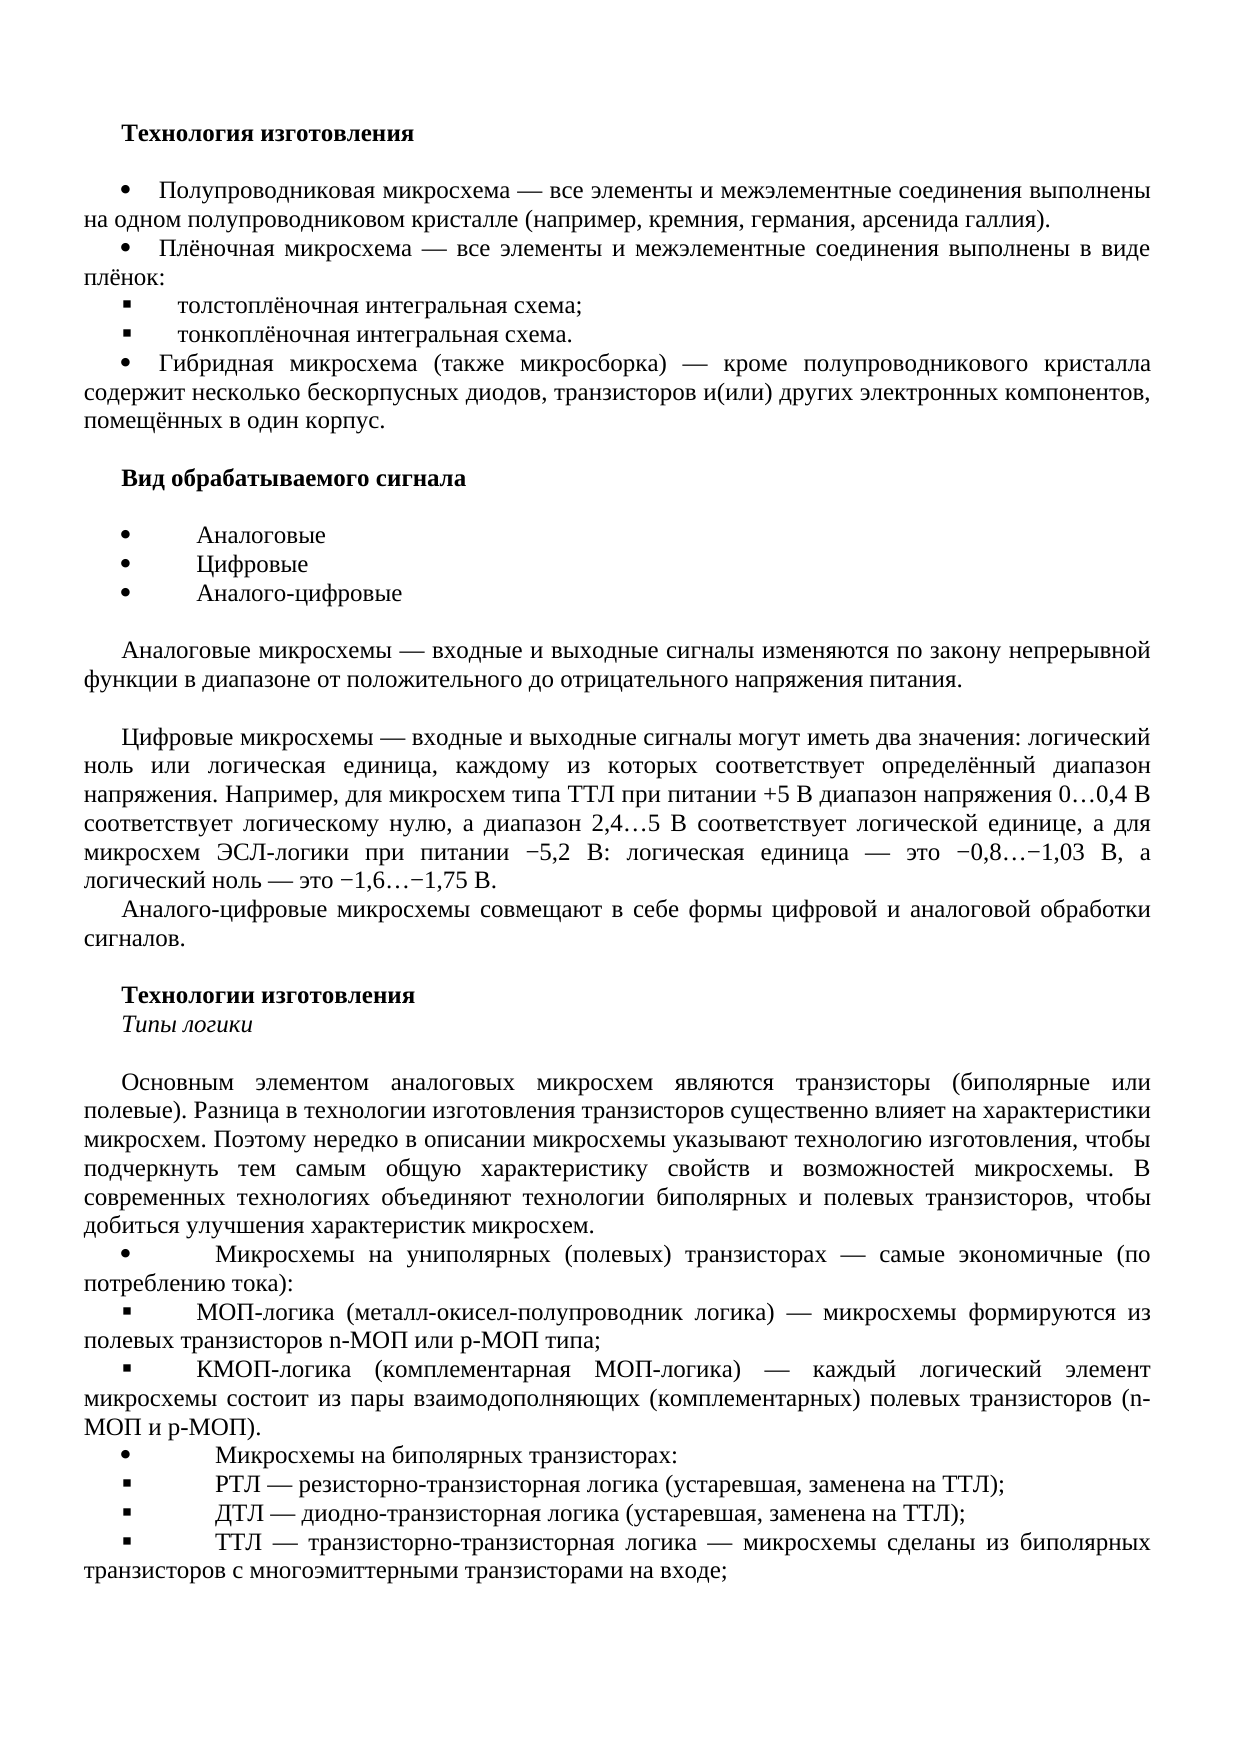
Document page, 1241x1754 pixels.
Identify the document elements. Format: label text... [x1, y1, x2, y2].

list Цифровые [83, 549, 1152, 578]
list тонкоплёночная интегральная схема. [83, 319, 1152, 348]
list толстоплёночная интегральная схема; [83, 291, 1152, 319]
text Аналого-цифровые микросхемы совмещают в себе формы цифровой и аналоговой обработки сигналов. [83, 894, 1152, 952]
list Микросхемы на униполярных (полевых) транзисторах — самые экономичные (по потреблению тока): [83, 1239, 1152, 1297]
list Аналоговые [83, 521, 1152, 549]
list ТТЛ — транзисторно-транзисторная логика — микросхемы сделаны из биполярных транзисторов с многоэмиттерными транзисторами на входе; [83, 1527, 1152, 1584]
text Цифровые микросхемы — входные и выходные сигналы могут иметь два значения: логический ноль или логическая единица, каждому из которых соответствует определённый диапазон напряжения. Например, для микросхем типа ТТЛ при питании +5 В диапазон напряжения 0…0,4 В соответствует логическому нулю, а диапазон 2,4…5 В соответствует логической единице, а для микросхем ЭСЛ-логики при питании −5,2 В: логическая единица — это −0,8…−1,03 В, а логический ноль — это −1,6…−1,75 В. [83, 722, 1152, 894]
text Вид обрабатываемого сигнала [83, 463, 1152, 492]
list Аналого-цифровые [83, 578, 1152, 607]
list Гибридная микросхема (также микросборка) — кроме полупроводникового кристалла содержит несколько бескорпусных диодов, транзисторов и(или) других электронных компонентов, помещённых в один корпус. [83, 348, 1152, 434]
list РТЛ — резисторно-транзисторная логика (устаревшая, заменена на ТТЛ); [83, 1469, 1152, 1498]
list Плёночная микросхема — все элементы и межэлементные соединения выполнены в виде плёнок: [83, 233, 1152, 291]
text Типы логики [83, 1009, 1152, 1038]
list КМОП-логика (комплементарная МОП-логика) — каждый логический элемент микросхемы состоит из пары взаимодополняющих (комплементарных) полевых транзисторов (n-МОП и p-МОП). [83, 1354, 1152, 1441]
list ДТЛ — диодно-транзисторная логика (устаревшая, заменена на ТТЛ); [83, 1498, 1152, 1527]
text Основным элементом аналоговых микросхем являются транзисторы (биполярные или полевые). Разница в технологии изготовления транзисторов существенно влияет на характеристики микросхем. Поэтому нередко в описании микросхемы указывают технологию изготовления, чтобы подчеркнуть тем самым общую характеристику свойств и возможностей микросхемы. В современных технологиях объединяют технологии биполярных и полевых транзисторов, чтобы добиться улучшения характеристик микросхем. [83, 1067, 1152, 1239]
text Технологии изготовления [83, 981, 1152, 1009]
list Полупроводниковая микросхема — все элементы и межэлементные соединения выполнены на одном полупроводниковом кристалле (например, кремния, германия, арсенида галлия). [83, 176, 1152, 233]
text Технология изготовления [83, 118, 1152, 147]
list Микросхемы на биполярных транзисторах: [83, 1441, 1152, 1469]
list МОП-логика (металл-окисел-полупроводник логика) — микросхемы формируются из полевых транзисторов n-МОП или p-МОП типа; [83, 1297, 1152, 1354]
text Аналоговые микросхемы — входные и выходные сигналы изменяются по закону непрерывной функции в диапазоне от положительного до отрицательного напряжения питания. [83, 636, 1152, 693]
